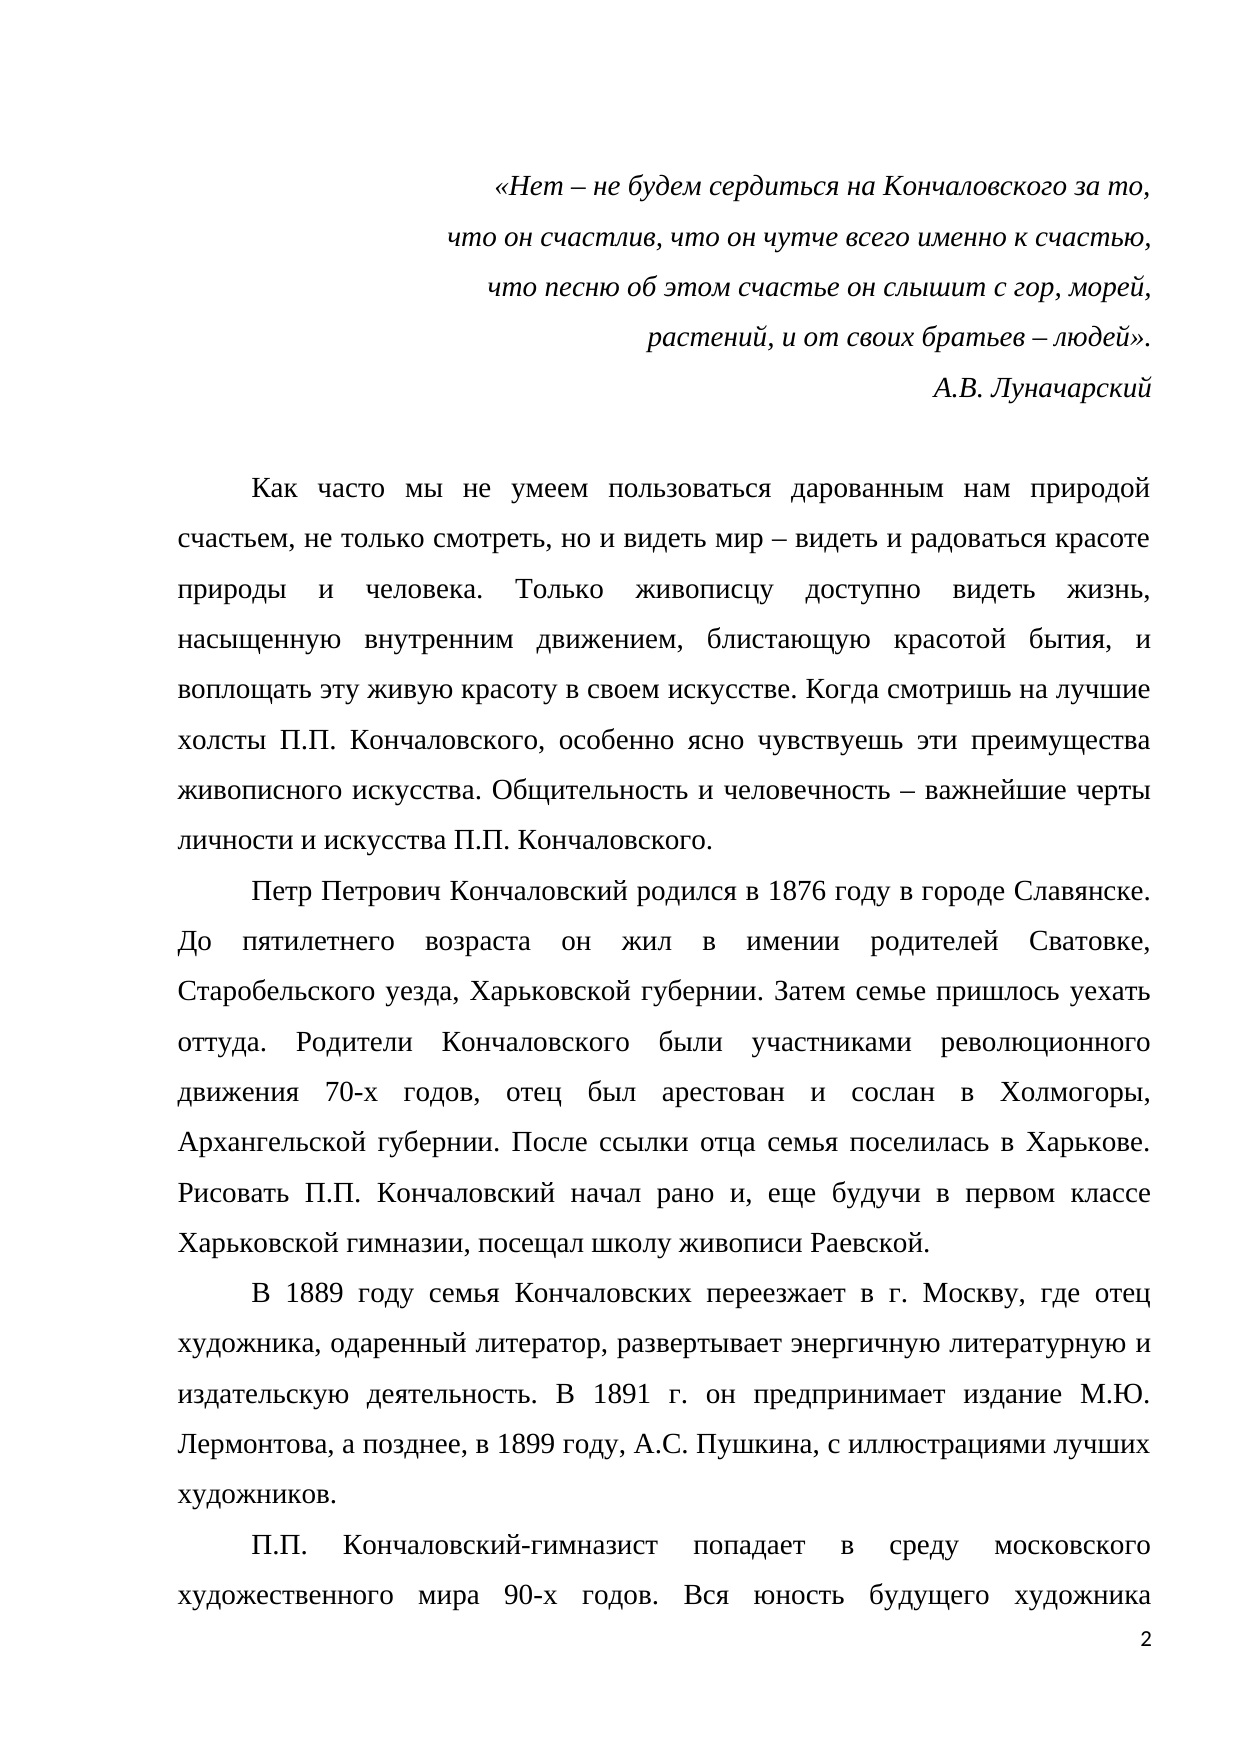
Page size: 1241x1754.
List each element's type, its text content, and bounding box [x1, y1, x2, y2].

text В 1889 году семья Кончаловских переезжает в г. Москву, где отец художника, одаренный литератор, развертывает энергичную литературную и издательскую деятельность. В 1891 г. он предпринимает издание М.Ю. Лермонтова, а позднее, в 1899 году, А.С. Пушкина, с иллюстрациями лучших художников. [177, 1275, 1152, 1510]
text А.В. Луначарский [177, 370, 1152, 403]
text что песню об этом счастье он слышит с гор, морей, [177, 269, 1152, 303]
text что он счастлив, что он чутче всего именно к счастью, [177, 219, 1152, 252]
text Как часто мы не умеем пользоваться дарованным нам природой счастьем, не только смотреть, но и видеть мир – видеть и радоваться красоте природы и человека. Только живописцу доступно видеть жизнь, насыщенную внутренним движением, блистающую красотой бытия, и воплощать эту живую красоту в своем искусстве. Когда смотришь на лучшие холсты П.П. Кончаловского, особенно ясно чувствуешь эти преимущества живописного искусства. Общительность и человечность – важнейшие черты личности и искусства П.П. Кончаловского. [177, 470, 1152, 856]
text Петр Петрович Кончаловский родился в 1876 году в городе Славянске. До пятилетнего возраста он жил в имении родителей Сватовке, Старобельского уезда, Харьковской губернии. Затем семье пришлось уехать оттуда. Родители Кончаловского были участниками революционного движения 70-х годов, отец был арестован и сослан в Холмогоры, Архангельской губернии. После ссылки отца семья поселилась в Харькове. Рисовать П.П. Кончаловский начал рано и, еще будучи в первом классе Харьковской гимназии, посещал школу живописи Раевской. [177, 873, 1152, 1258]
text «Нет – не будем сердиться на Кончаловского за то, [398, 168, 1152, 202]
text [177, 1527, 1152, 1611]
text растений, и от своих братьев – людей». [177, 319, 1152, 353]
